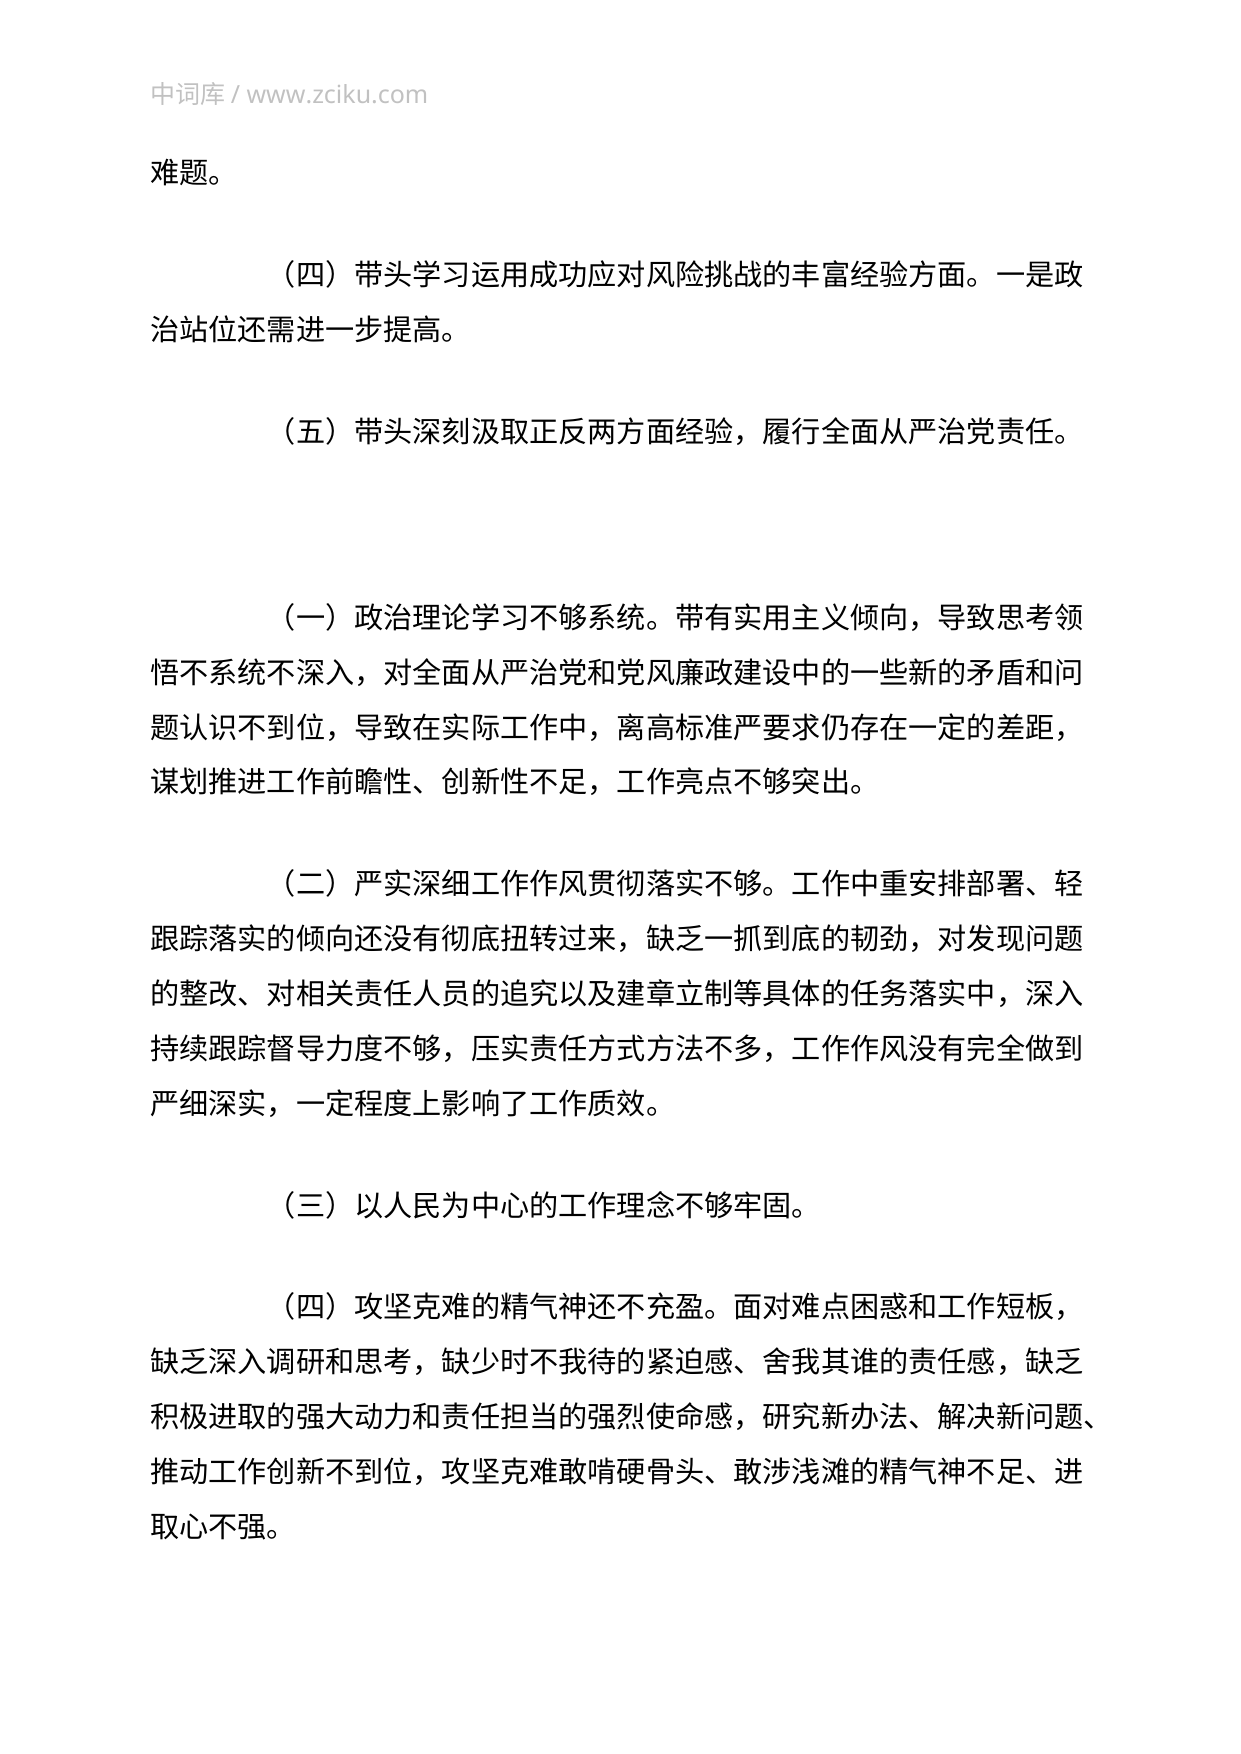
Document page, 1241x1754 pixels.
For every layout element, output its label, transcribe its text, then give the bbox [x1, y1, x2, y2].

text （二）严实深细工作作风贯彻落实不够。工作中重安排部署、轻跟踪落实的倾向还没有彻底扭转过来，缺乏一抓到底的韧劲，对发现问题的整改、对相关责任人员的追究以及建章立制等具体的任务落实中，深入持续跟踪督导力度不够，压实责任方式方法不多，工作作风没有完全做到严细深实，一定程度上影响了工作质效。 [150, 861, 1090, 1123]
text （四）攻坚克难的精气神还不充盈。面对难点困惑和工作短板，缺乏深入调研和思考，缺少时不我待的紧迫感、舍我其谁的责任感，缺乏积极进取的强大动力和责任担当的强烈使命感，研究新办法、解决新问题、推动工作创新不到位，攻坚克难敢啃硬骨头、敢涉浅滩的精气神不足、进取心不强。 [150, 1284, 1090, 1546]
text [150, 150, 1090, 192]
text （四）带头学习运用成功应对风险挑战的丰富经验方面。一是政治站位还需进一步提高。 [150, 252, 1090, 349]
text （一）政治理论学习不够系统。带有实用主义倾向，导致思考领悟不系统不深入，对全面从严治党和党风廉政建设中的一些新的矛盾和问题认识不到位，导致在实际工作中，离高标准严要求仍存在一定的差距，谋划推进工作前瞻性、创新性不足，工作亮点不够突出。 [150, 594, 1090, 801]
text （三）以人民为中心的工作理念不够牢固。 [150, 1182, 1090, 1224]
text （五）带头深刻汲取正反两方面经验，履行全面从严治党责任。 [150, 408, 1090, 451]
